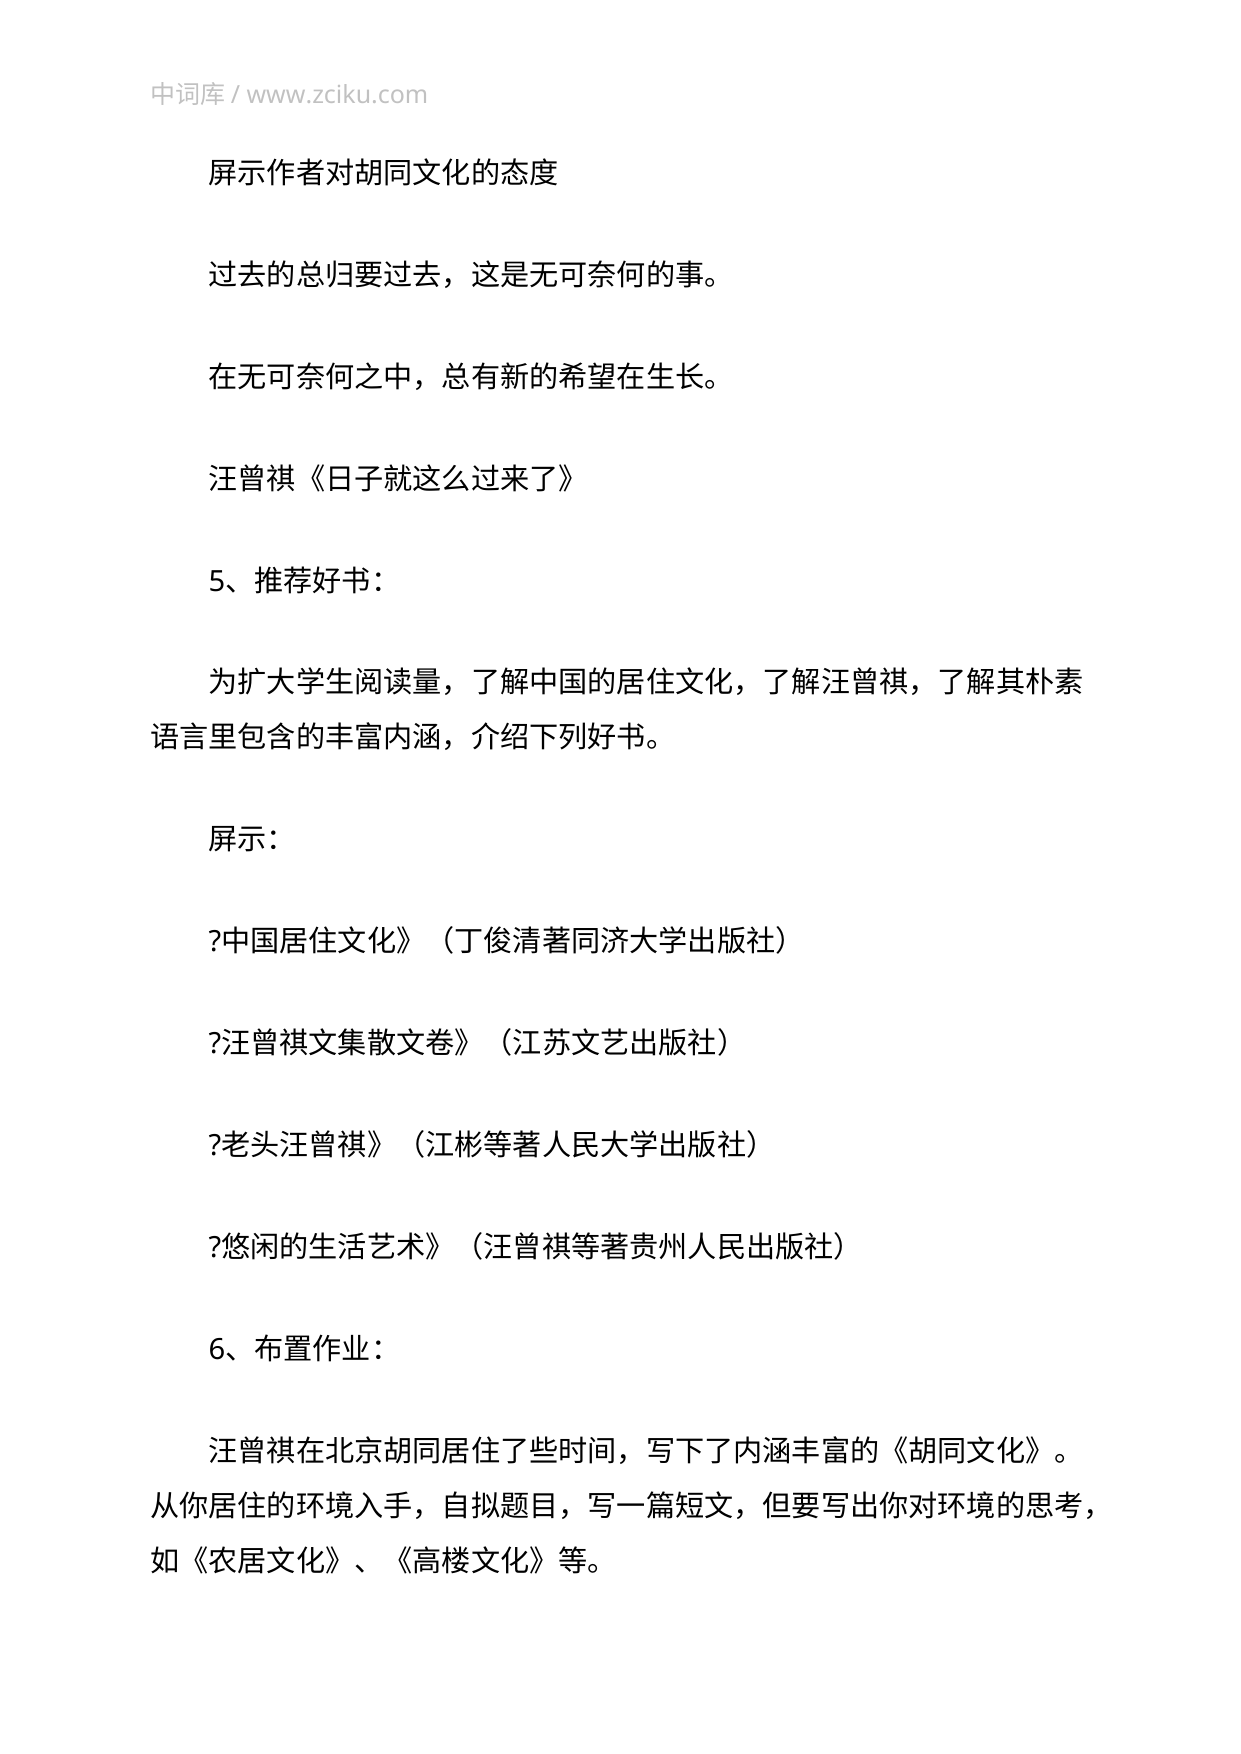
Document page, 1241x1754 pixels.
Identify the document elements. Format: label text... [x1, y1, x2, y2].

text 屏示作者对胡同文化的态度 [150, 150, 1090, 192]
text 为扩大学生阅读量，了解中国的居住文化，了解汪曾祺，了解其朴素语言里包含的丰富内涵，介绍下列好书。 [150, 659, 1090, 756]
text 5、推荐好书： [150, 557, 1090, 599]
text ?老头汪曾祺》（江彬等著人民大学出版社） [150, 1121, 1090, 1164]
text ?中国居住文化》（丁俊清著同济大学出版社） [150, 917, 1090, 960]
text 在无可奈何之中，总有新的希望在生长。 [150, 353, 1090, 396]
text 屏示： [150, 816, 1090, 858]
text 6、布置作业： [150, 1325, 1090, 1368]
text 汪曾祺《日子就这么过来了》 [150, 455, 1090, 498]
text ?汪曾祺文集散文卷》（江苏文艺出版社） [150, 1019, 1090, 1062]
text 汪曾祺在北京胡同居住了些时间，写下了内涵丰富的《胡同文化》。从你居住的环境入手，自拟题目，写一篇短文，但要写出你对环境的思考，如《农居文化》、《高楼文化》等。 [150, 1427, 1090, 1579]
text ?悠闲的生活艺术》（汪曾祺等著贵州人民出版社） [150, 1223, 1090, 1266]
text 过去的总归要过去，这是无可奈何的事。 [150, 252, 1090, 294]
